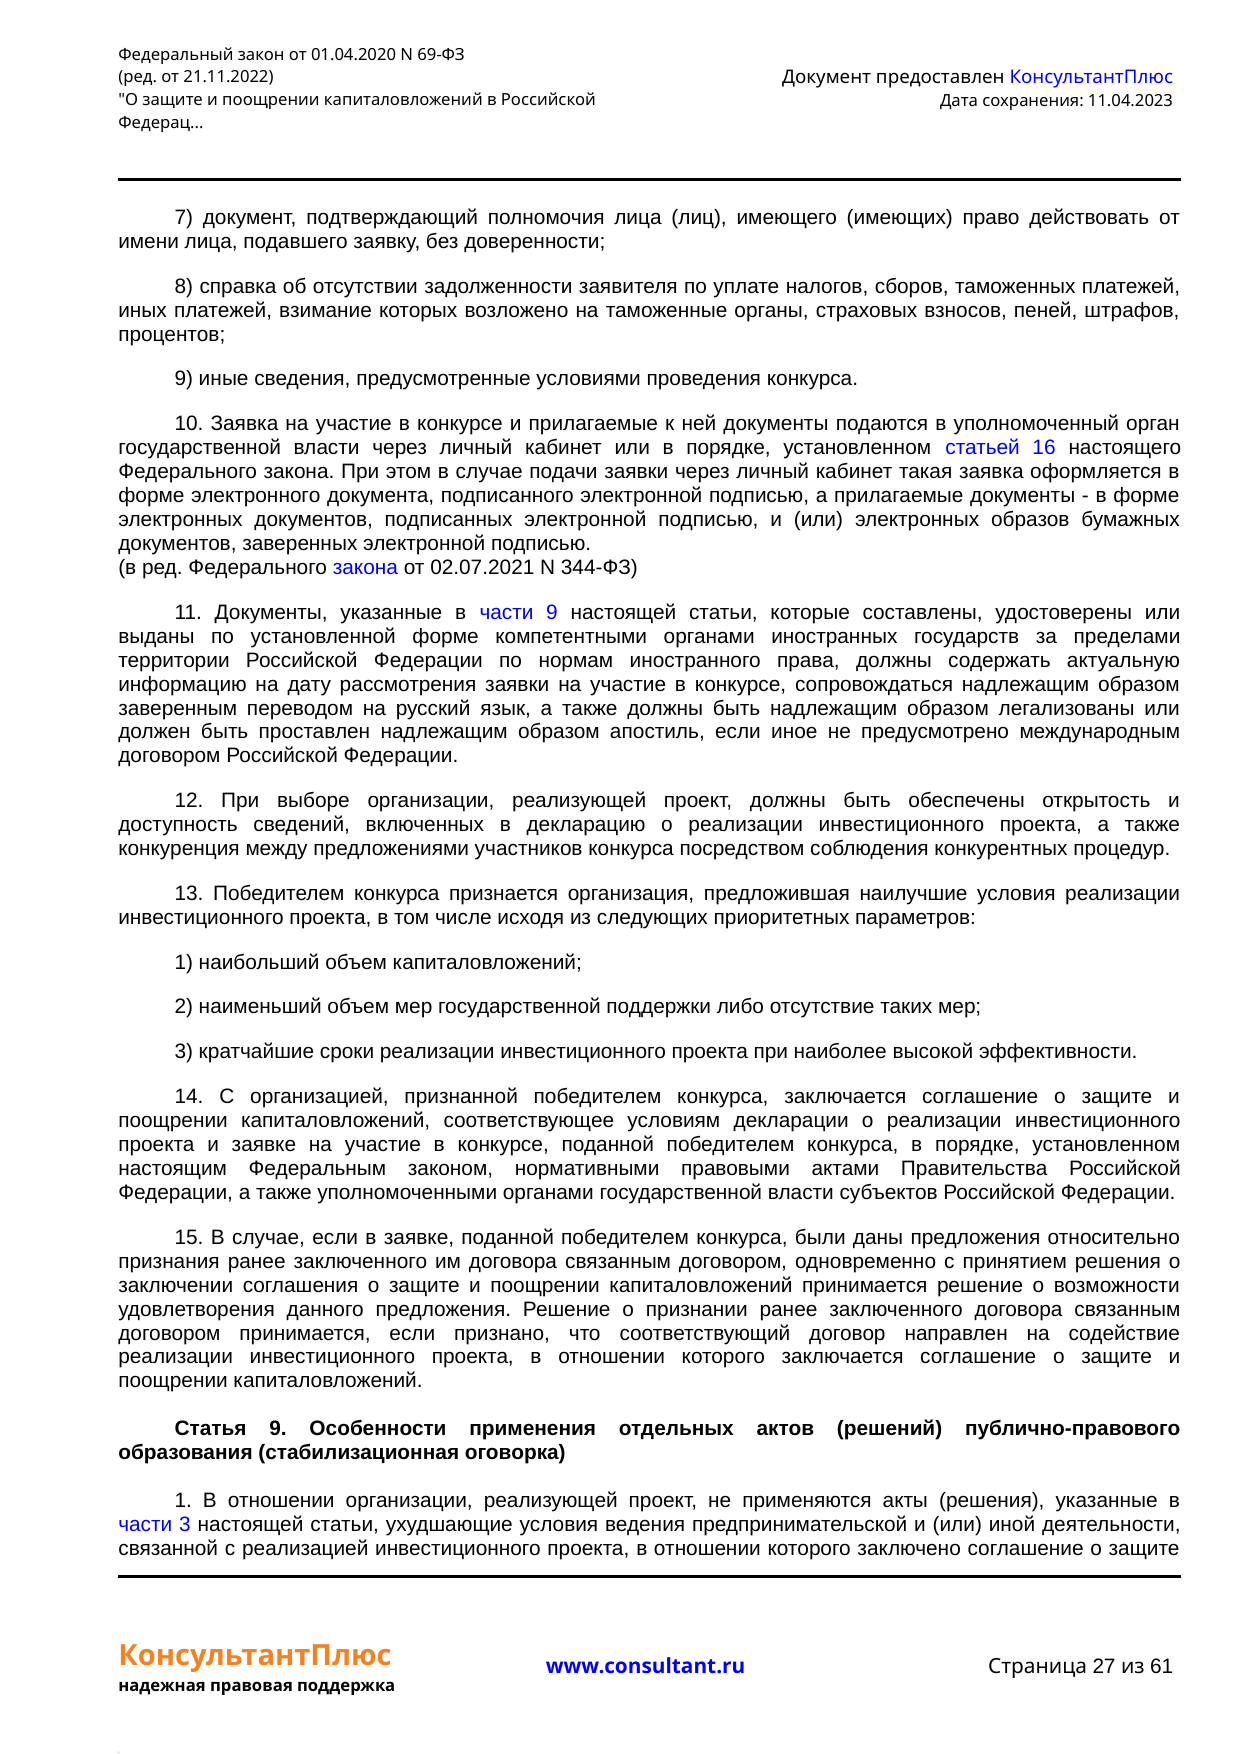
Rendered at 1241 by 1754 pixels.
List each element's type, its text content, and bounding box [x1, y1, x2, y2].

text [118, 1488, 1181, 1560]
text 3) кратчайшие сроки реализации инвестиционного проекта при наиболее высокой эффективности. [118, 1039, 1181, 1063]
title Статья 9. Особенности применения отдельных актов (решений) публично-правового образования (стабилизационная оговорка) [118, 1416, 1181, 1464]
text 10. Заявка на участие в конкурсе и прилагаемые к ней документы подаются в уполномоченный орган государственной власти через личный кабинет или в порядке, установленном статьей 16 настоящего Федерального закона. При этом в случае подачи заявки через личный кабинет такая заявка оформляется в форме электронного документа, подписанного электронной подписью, а прилагаемые документы - в форме электронных документов, подписанных электронной подписью, и (или) электронных образов бумажных документов, заверенных электронной подписью. [118, 411, 1181, 555]
text 15. В случае, если в заявке, поданной победителем конкурса, были даны предложения относительно признания ранее заключенного им договора связанным договором, одновременно с принятием решения о заключении соглашения о защите и поощрении капиталовложений принимается решение о возможности удовлетворения данного предложения. Решение о признании ранее заключенного договора связанным договором принимается, если признано, что соответствующий договор направлен на содействие реализации инвестиционного проекта, в отношении которого заключается соглашение о защите и поощрении капиталовложений. [118, 1224, 1181, 1392]
text 1) наибольший объем капиталовложений; [118, 949, 1181, 973]
text 11. Документы, указанные в части 9 настоящей статьи, которые составлены, удостоверены или выданы по установленной форме компетентными органами иностранных государств за пределами территории Российской Федерации по нормам иностранного права, должны содержать актуальную информацию на дату рассмотрения заявки на участие в конкурсе, сопровождаться надлежащим образом заверенным переводом на русский язык, а также должны быть надлежащим образом легализованы или должен быть проставлен надлежащим образом апостиль, если иное не предусмотрено международным договором Российской Федерации. [118, 599, 1181, 767]
text 14. С организацией, признанной победителем конкурса, заключается соглашение о защите и поощрении капиталовложений, соответствующее условиям декларации о реализации инвестиционного проекта и заявке на участие в конкурсе, поданной победителем конкурса, в порядке, установленном настоящим Федеральным законом, нормативными правовыми актами Правительства Российской Федерации, а также уполномоченными органами государственной власти субъектов Российской Федерации. [118, 1084, 1181, 1204]
text (в ред. Федерального закона от 02.07.2021 N 344-ФЗ) [118, 555, 1181, 579]
text 9) иные сведения, предусмотренные условиями проведения конкурса. [118, 366, 1181, 390]
text 2) наименьший объем мер государственной поддержки либо отсутствие таких мер; [118, 994, 1181, 1018]
text 7) документ, подтверждающий полномочия лица (лиц), имеющего (имеющих) право действовать от имени лица, подавшего заявку, без доверенности; [118, 205, 1181, 253]
text 8) справка об отсутствии задолженности заявителя по уплате налогов, сборов, таможенных платежей, иных платежей, взимание которых возложено на таможенные органы, страховых взносов, пеней, штрафов, процентов; [118, 273, 1181, 345]
text 12. При выборе организации, реализующей проект, должны быть обеспечены открытость и доступность сведений, включенных в декларацию о реализации инвестиционного проекта, а также конкуренция между предложениями участников конкурса посредством соблюдения конкурентных процедур. [118, 788, 1181, 860]
text 13. Победителем конкурса признается организация, предложившая наилучшие условия реализации инвестиционного проекта, в том числе исходя из следующих приоритетных параметров: [118, 881, 1181, 929]
